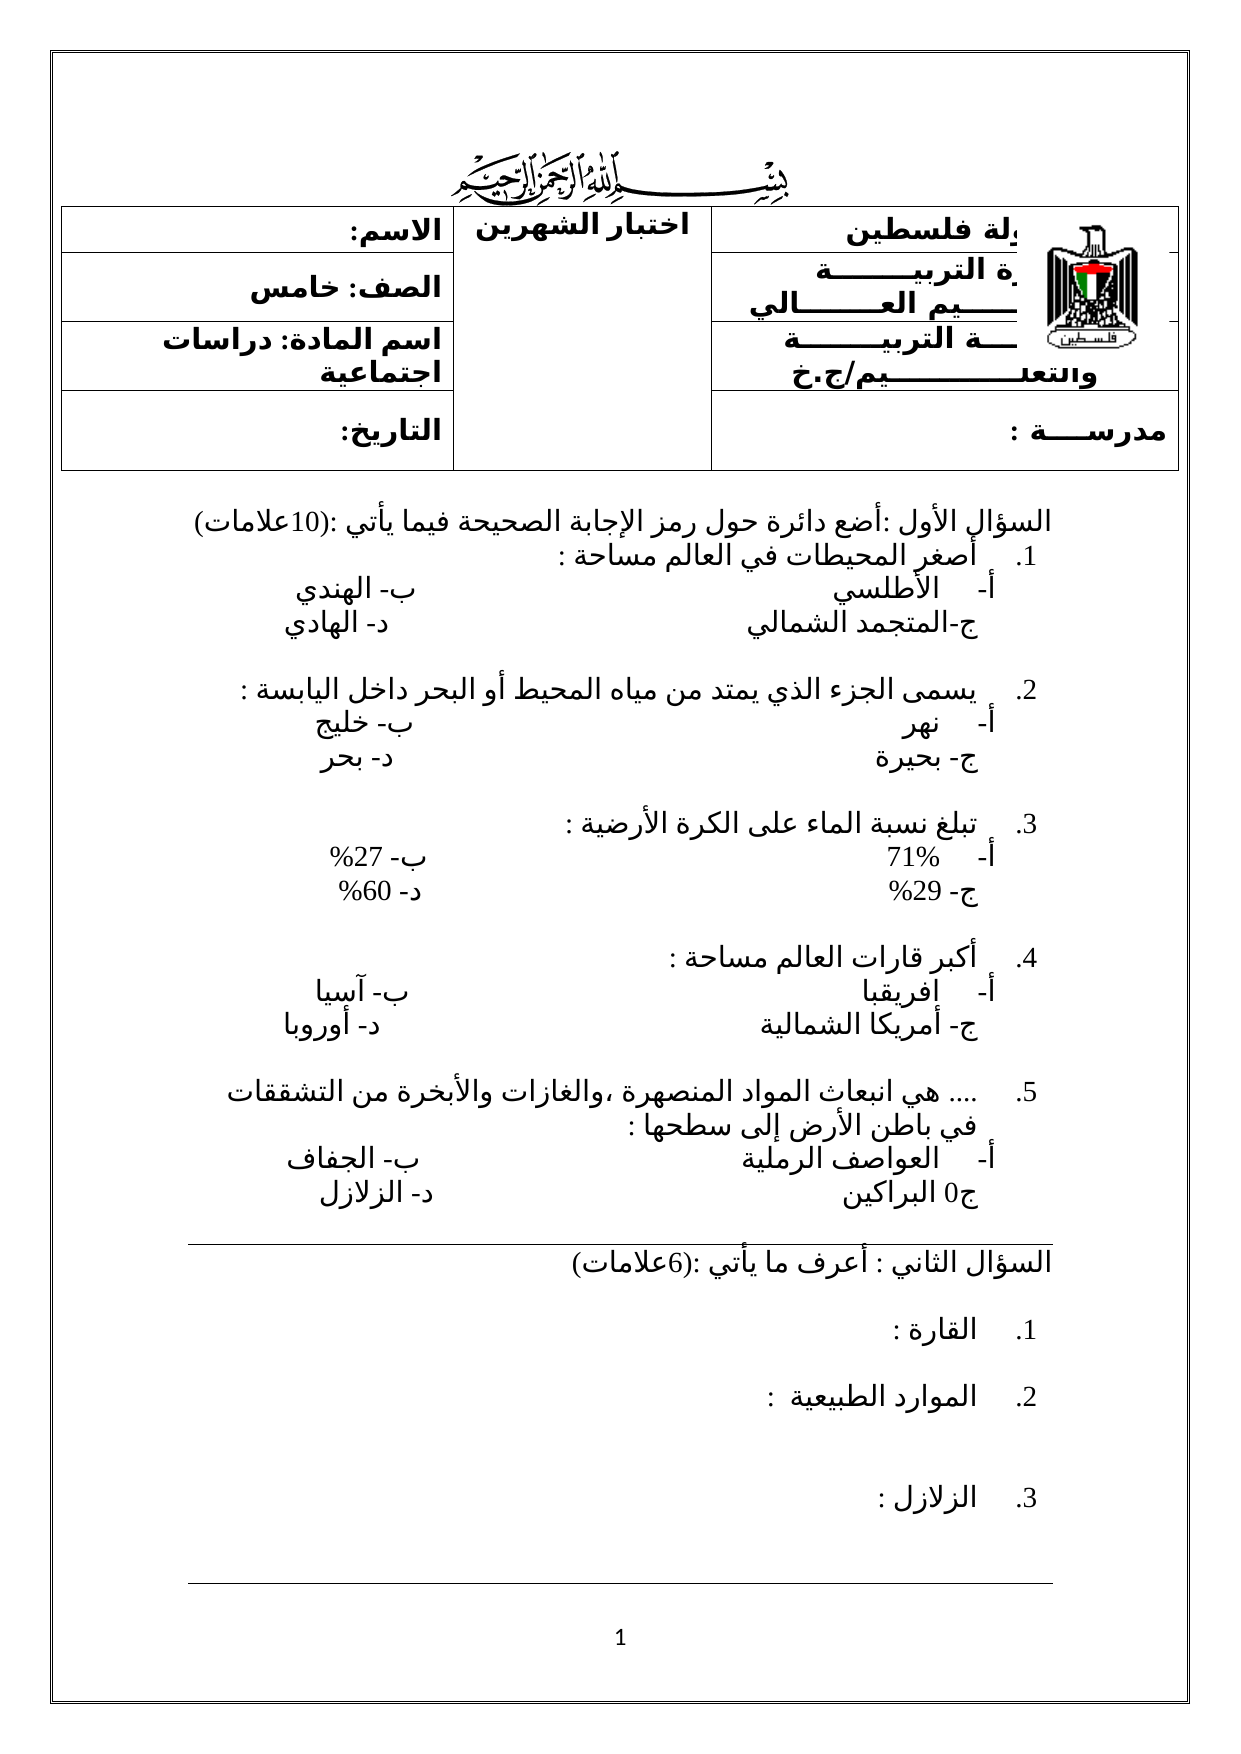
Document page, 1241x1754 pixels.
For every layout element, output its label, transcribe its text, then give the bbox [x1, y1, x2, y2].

text السؤال الأول :أضع دائرة حول رمز الإجابة الصحيحة فيما يأتي :(10علامات) [187, 504, 1053, 538]
text ج- أمريكا الشمالية د- أوروبا [187, 1007, 978, 1041]
list أصغر المحيطات في العالم مساحة : [187, 538, 1015, 571]
table_header اختبار الشهرين [454, 207, 711, 469]
text ج0 البراكين د- الزلازل [187, 1175, 978, 1208]
table_cell مديريـــــة التربيــــــــة والتعلـــــــــــــيم/ج.خ [862, 322, 1178, 389]
list العواصف الرملية ب- الجفاف [187, 1141, 978, 1175]
table_cell الصف: خامس [62, 253, 453, 321]
list تبلغ نسبة الماء على الكرة الأرضية : [187, 806, 1015, 839]
table_cell مدرســــة : [712, 391, 1178, 469]
text ج-المتجمد الشمالي د- الهادي [187, 605, 978, 638]
list يسمى الجزء الذي يمتد من مياه المحيط أو البحر داخل اليابسة : [187, 672, 1015, 705]
table_cell وزارة التربيــــــــة والتعلــــــــــيم العــــــــالي [712, 253, 1017, 321]
list افريقبا ب- آسيا [187, 974, 978, 1007]
table_cell التاريخ: [62, 391, 453, 469]
list القارة : [187, 1312, 1015, 1346]
list نهر ب- خليج [187, 705, 978, 739]
list الموارد الطبيعية : [187, 1379, 1015, 1413]
list الزلازل : [187, 1480, 1015, 1513]
list 71% ب- 27% [187, 839, 978, 873]
list .... هي انبعاث المواد المنصهرة ،والغازات والأبخرة من التشققات في باطن الأرض إلى سطحها : [187, 1074, 1015, 1141]
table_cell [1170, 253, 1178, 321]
table_header الاسم: [62, 207, 453, 252]
table_cell اسم المادة: دراسات اجتماعية [62, 322, 453, 389]
picture [1017, 218, 1170, 368]
text ج- بحيرة د- بحر [187, 739, 978, 772]
text السؤال الثاني : أعرف ما يأتي :(6علامات) [187, 1245, 1053, 1279]
table_header دولة فلسطين [712, 207, 1178, 252]
table_cell مديريـــــة التربيــــــــة والتعلـــــــــــــيم/ج.خ [712, 322, 1022, 389]
text ج- 29% د- 60% [187, 873, 978, 907]
list أكبر قارات العالم مساحة : [187, 940, 1015, 974]
list الأطلسي ب- الهندي [187, 571, 978, 605]
